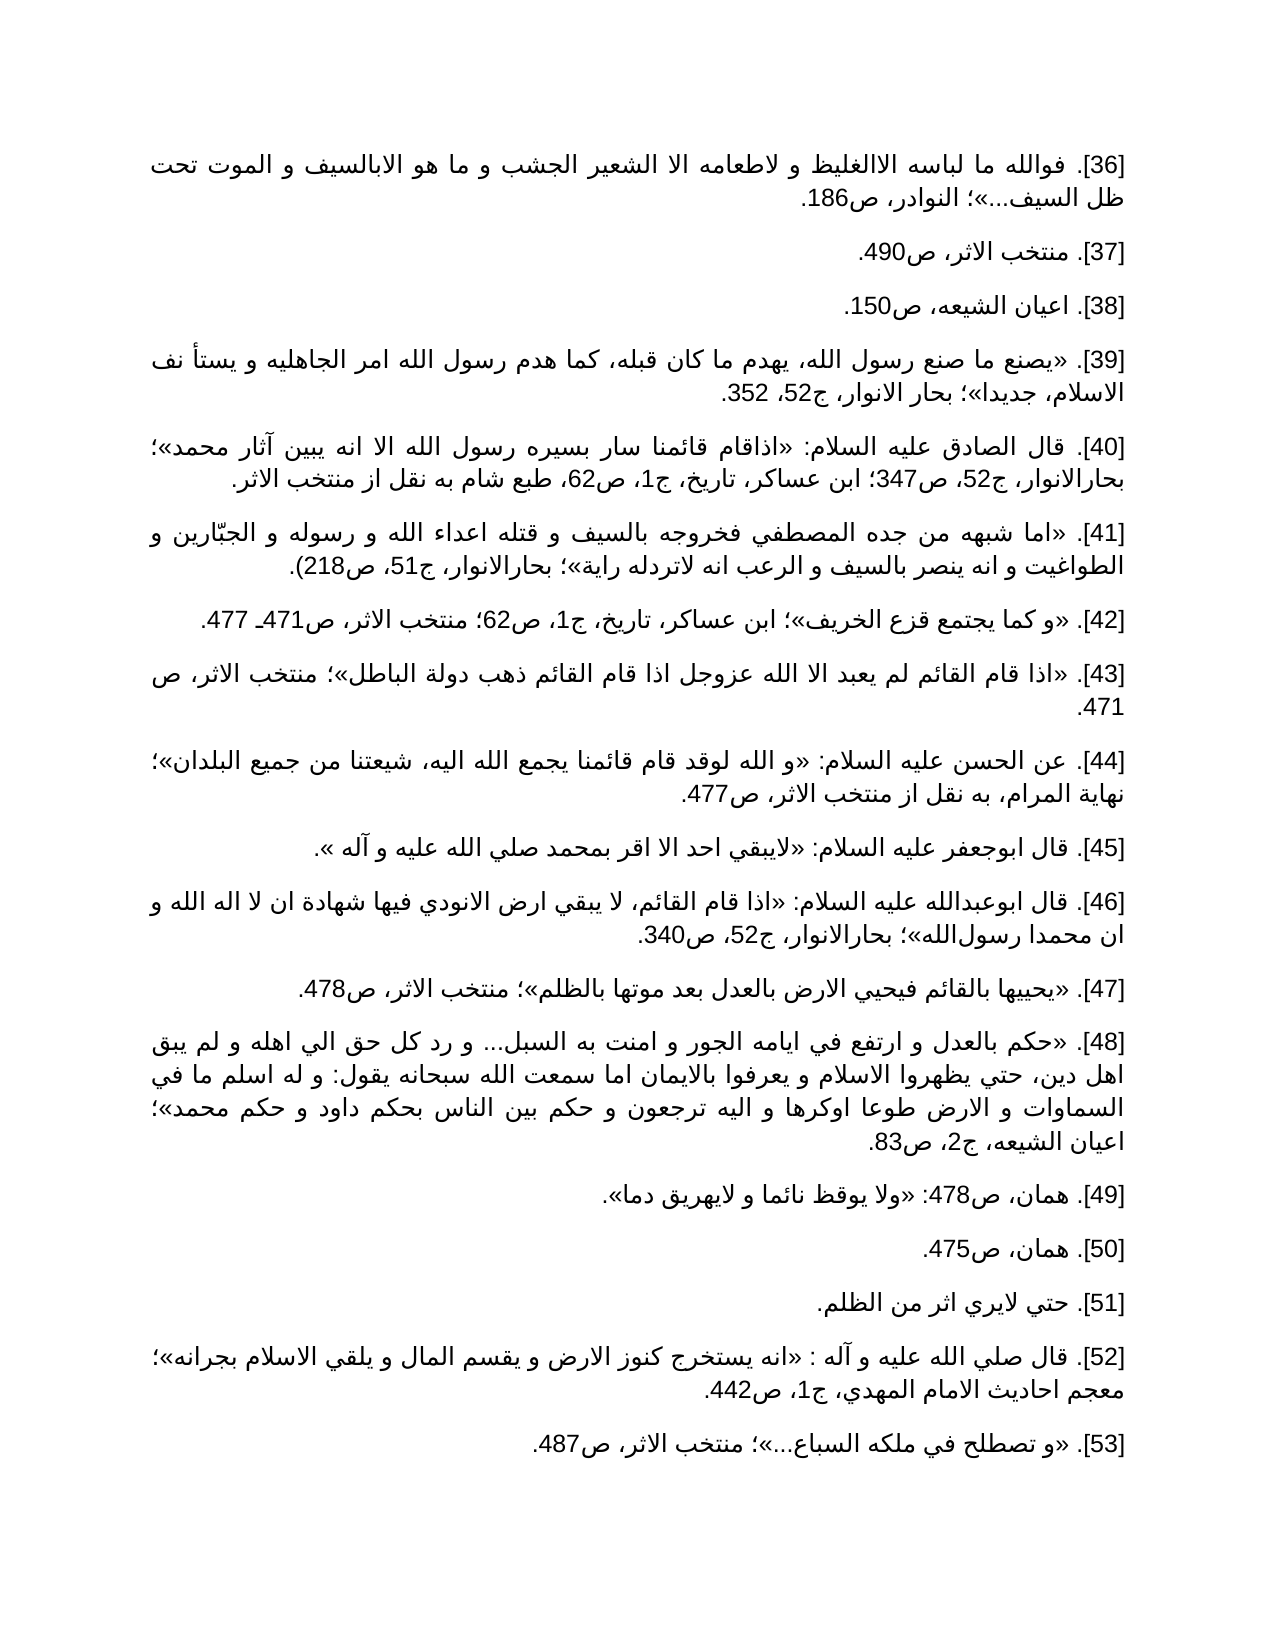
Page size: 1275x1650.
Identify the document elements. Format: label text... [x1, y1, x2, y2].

text [39]. «يصنع ما صنع رسول الله، يهدم ما كان قبله، كما هدم رسول الله امر الجاهليه و يستأ نف الاسلام، جديدا»؛ بحار الانوار، ج52، 352. [150, 344, 1125, 406]
text [48]. «حكم بالعدل و ارتفع في ايامه الجور و امنت به السبل... و رد كل حق الي اهله و لم يبق اهل دين، حتي يظهروا الاسلام و يعرفوا بالايمان اما سمعت الله سبحانه يقول: و له اسلم ما في السماوات و الارض طوعا اوكرها و اليه ترجعون و حكم بين الناس بحكم داود و حكم محمد»؛ اعيان ‌الشيعه، ج2، ص83. [150, 1027, 1125, 1155]
text [46]. قال ابوعبدالله عليه السلام: «اذا قام القائم، لا يبقي ارض الانودي فيها شهادة ان لا اله الله و ان محمدا رسول‌الله»؛ بحارالانوار، ج52، ص340. [150, 887, 1125, 948]
text [53]. «و تصطلح في ملكه السباع...»؛ منتخب الاثر، ص487. [150, 1429, 1125, 1457]
text [49]. همان، ص478: «ولا يوقظ نائما و لايهريق دما». [150, 1180, 1125, 1209]
text [45]. قال ابوجعفر عليه السلام: «لايبقي احد الا اقر بمحمد صلي الله عليه و آله ». [150, 833, 1125, 862]
text [43]. «اذا قام القائم لم يعبد الا الله عزوجل اذا قام القائم ذهب دولة الباطل»؛ منتخب الاثر، ص471. [150, 659, 1125, 721]
text [50]. همان، ص475. [150, 1234, 1125, 1263]
text [40]. قال الصادق عليه السلام: «اذاقام قائمنا سار بسيره رسول الله الا انه يبين آثار محمد»؛ بحارالانوار، ج52، ص347؛ ابن عساكر، تاريخ، ج1، ص62، طبع شام به نقل از منتخب الاثر. [150, 431, 1125, 493]
text [36]. فوالله ما لباسه الاالغليظ و لاطعامه الا الشعير الجشب و ما هو الابالسيف و الموت تحت ظل السيف...»؛ النوادر، ص186. [150, 150, 1125, 212]
text [38]. اعيان الشيعه، ص150. [150, 291, 1125, 319]
text [41]. «اما شبهه من جده المصطفي فخروجه بالسيف و قتله اعداء الله و رسوله و الجبّارين و الطواغيت و انه ينصر بالسيف و الرعب انه لاتردله راية»؛ بحارالانوار، ج51، ص218). [150, 518, 1125, 580]
text [42]. «و كما يجتمع قزع الخريف»؛ ابن عساكر، تاريخ، ج1، ص62؛ منتخب الاثر، ص471ـ 477. [150, 605, 1125, 634]
text [51]. حتي لايري اثر من الظلم. [150, 1288, 1125, 1317]
text [44]. عن الحسن عليه السلام: «و الله لوقد قام قائمنا يجمع الله اليه، شيعتنا من جميع البلدان»؛ نهاية المرام، به نقل از منتخب الاثر، ص477. [150, 746, 1125, 808]
text [52]. قال صلي الله عليه و آله : «انه يستخرج كنوز الارض و يقسم المال و يلقي الاسلام بجرانه»؛ معجم احاديث الامام المهدي، ج1، ص442. [150, 1342, 1125, 1404]
text [47]. «يحييها بالقائم فيحيي الارض بالعدل بعد موتها بالظلم»؛ منتخب الاثر، ص478. [150, 973, 1125, 1002]
text [37]. منتخب الاثر، ص490. [150, 237, 1125, 266]
